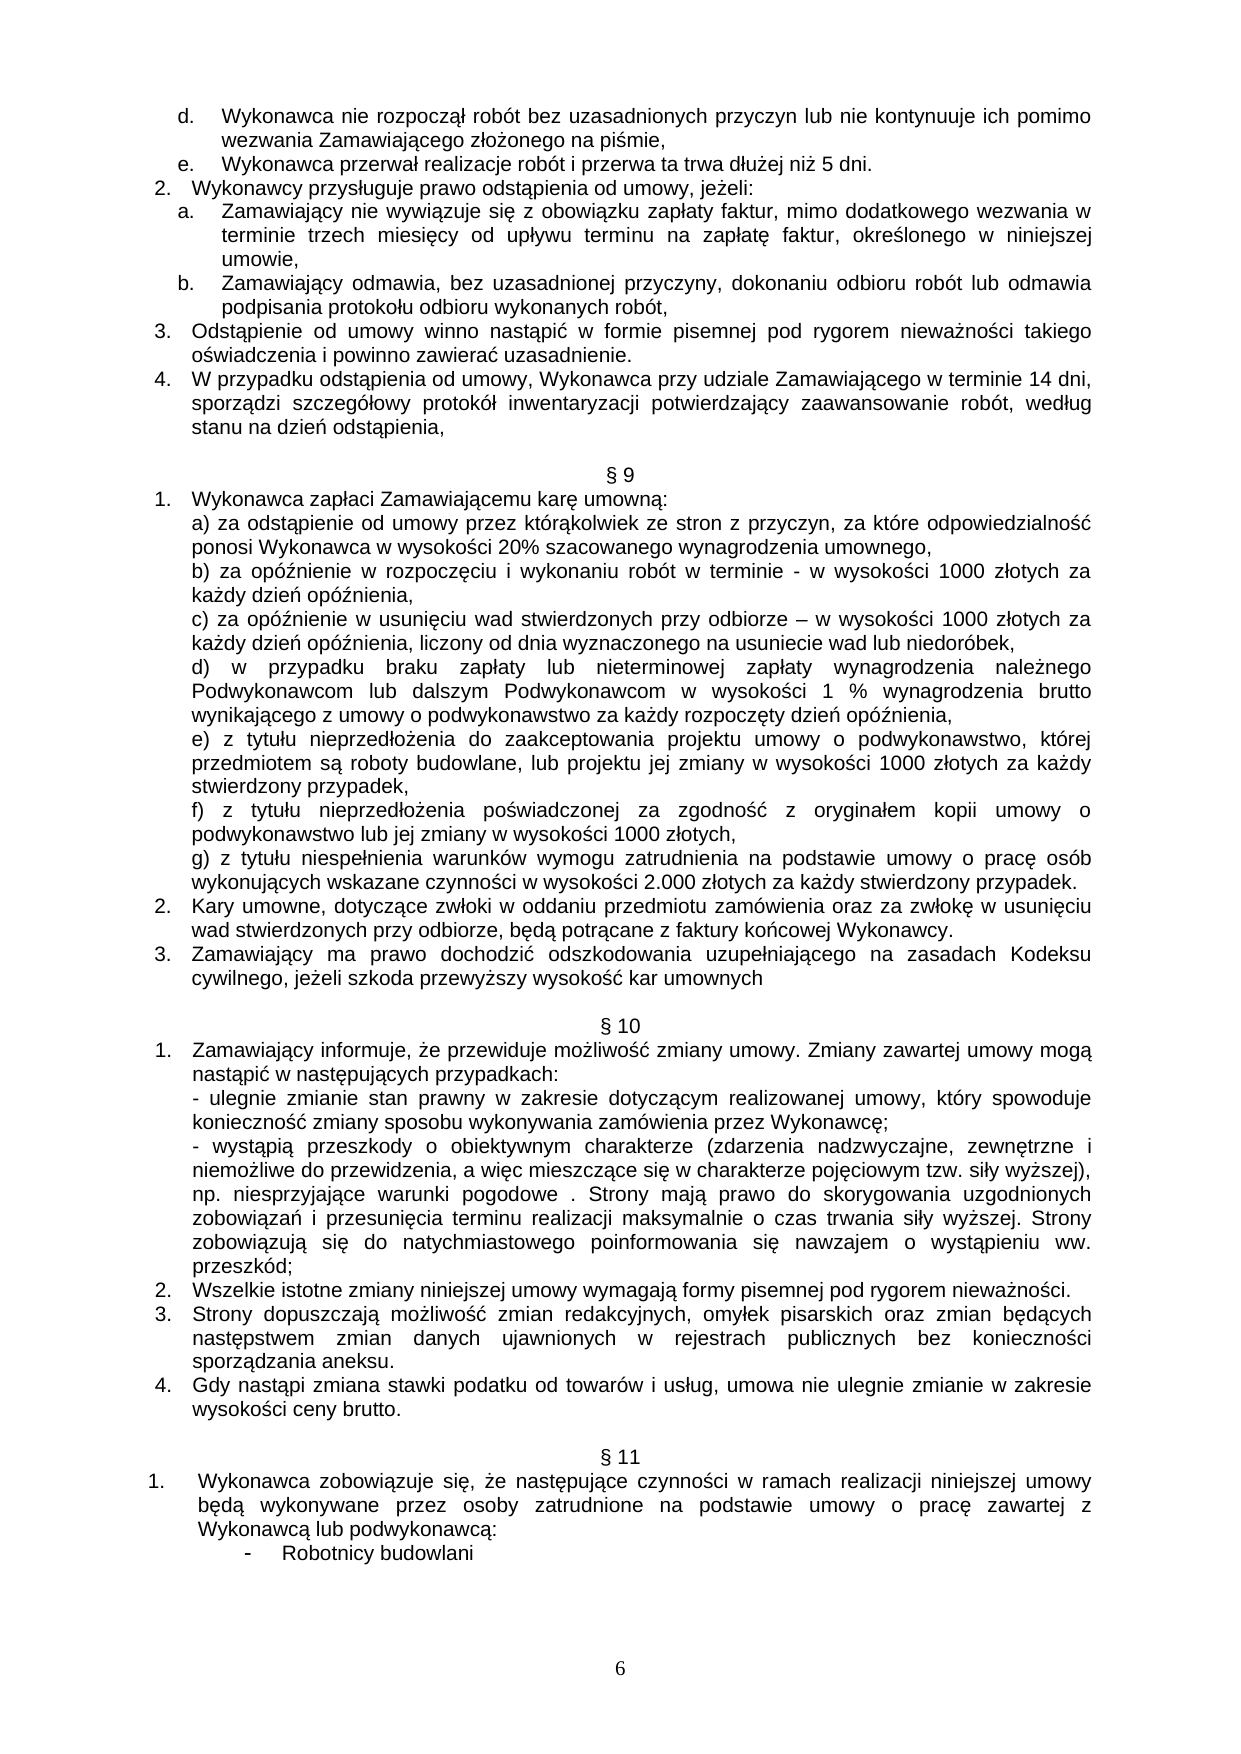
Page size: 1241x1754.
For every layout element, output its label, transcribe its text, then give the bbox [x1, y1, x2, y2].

text g) z tytułu niespełnienia warunków wymogu zatrudnienia na podstawie umowy o pracę osób wykonujących wskazane czynności w wysokości 2.000 złotych za każdy stwierdzony przypadek. [191, 846, 1093, 894]
text e) z tytułu nieprzedłożenia do zaakceptowania projektu umowy o podwykonawstwo, której przedmiotem są roboty budowlane, lub projektu jej zmiany w wysokości 1000 złotych za każdy stwierdzony przypadek, [191, 726, 1093, 798]
list Gdy nastąpi zmiana stawki podatku od towarów i usług, umowa nie ulegnie zmianie w zakresie wysokości ceny brutto. [154, 1373, 1093, 1421]
list Wykonawcy przysługuje prawo odstąpienia od umowy, jeżeli: [154, 175, 1093, 199]
list Zamawiający ma prawo dochodzić odszkodowania uzupełniającego na zasadach Kodeksu cywilnego, jeżeli szkoda przewyższy wysokość kar umownych [154, 942, 1093, 990]
text § 9 [148, 463, 1093, 487]
list Strony dopuszczają możliwość zmian redakcyjnych, omyłek pisarskich oraz zmian będących następstwem zmian danych ujawnionych w rejestrach publicznych bez konieczności sporządzania aneksu. [154, 1301, 1093, 1373]
list Robotnicy budowlani [244, 1541, 1093, 1565]
list Wykonawca zobowiązuje się, że następujące czynności w ramach realizacji niniejszej umowy będą wykonywane przez osoby zatrudnione na podstawie umowy o pracę zawartej z Wykonawcą lub podwykonawcą: [148, 1469, 1093, 1541]
text f) z tytułu nieprzedłożenia poświadczonej za zgodność z oryginałem kopii umowy o podwykonawstwo lub jej zmiany w wysokości 1000 złotych, [191, 798, 1093, 846]
list Odstąpienie od umowy winno nastąpić w formie pisemnej pod rygorem nieważności takiego oświadczenia i powinno zawierać uzasadnienie. [154, 319, 1093, 367]
text § 11 [148, 1445, 1093, 1469]
text c) za opóźnienie w usunięciu wad stwierdzonych przy odbiorze – w wysokości 1000 złotych za każdy dzień opóźnienia, liczony od dnia wyznaczonego na usuniecie wad lub niedoróbek, [191, 607, 1093, 654]
text - ulegnie zmianie stan prawny w zakresie dotyczącym realizowanej umowy, który spowoduje konieczność zmiany sposobu wykonywania zamówienia przez Wykonawcę; [192, 1086, 1093, 1134]
text a) za odstąpienie od umowy przez którąkolwiek ze stron z przyczyn, za które odpowiedzialność ponosi Wykonawca w wysokości 20% szacowanego wynagrodzenia umownego, [191, 511, 1093, 559]
list Kary umowne, dotyczące zwłoki w oddaniu przedmiotu zamówienia oraz za zwłokę w usunięciu wad stwierdzonych przy odbiorze, będą potrącane z faktury końcowej Wykonawcy. [154, 894, 1093, 942]
list Wykonawca zapłaci Zamawiającemu karę umowną: [154, 487, 1093, 511]
list Wszelkie istotne zmiany niniejszej umowy wymagają formy pisemnej pod rygorem nieważności. [154, 1277, 1093, 1301]
list Wykonawca nie rozpoczął robót bez uzasadnionych przyczyn lub nie kontynuuje ich pomimo wezwania Zamawiającego złożonego na piśmie, [177, 103, 1093, 151]
text § 10 [148, 1014, 1093, 1038]
list W przypadku odstąpienia od umowy, Wykonawca przy udziale Zamawiającego w terminie 14 dni, sporządzi szczegółowy protokół inwentaryzacji potwierdzający zaawansowanie robót, według stanu na dzień odstąpienia, [154, 367, 1093, 439]
list Wykonawca przerwał realizacje robót i przerwa ta trwa dłużej niż 5 dni. [177, 151, 1093, 175]
list Zamawiający nie wywiązuje się z obowiązku zapłaty faktur, mimo dodatkowego wezwania w terminie trzech miesięcy od upływu terminu na zapłatę faktur, określonego w niniejszej umowie, [177, 199, 1093, 271]
text - wystąpią przeszkody o obiektywnym charakterze (zdarzenia nadzwyczajne, zewnętrzne i niemożliwe do przewidzenia, a więc mieszczące się w charakterze pojęciowym tzw. siły wyższej), np. niesprzyjające warunki pogodowe . Strony mają prawo do skorygowania uzgodnionych zobowiązań i przesunięcia terminu realizacji maksymalnie o czas trwania siły wyższej. Strony zobowiązują się do natychmiastowego poinformowania się nawzajem o wystąpieniu ww. przeszkód; [192, 1134, 1093, 1277]
list Zamawiający odmawia, bez uzasadnionej przyczyny, dokonaniu odbioru robót lub odmawia podpisania protokołu odbioru wykonanych robót, [177, 271, 1093, 319]
text d) w przypadku braku zapłaty lub nieterminowej zapłaty wynagrodzenia należnego Podwykonawcom lub dalszym Podwykonawcom w wysokości 1 % wynagrodzenia brutto wynikającego z umowy o podwykonawstwo za każdy rozpoczęty dzień opóźnienia, [191, 654, 1093, 726]
list Zamawiający informuje, że przewiduje możliwość zmiany umowy. Zmiany zawartej umowy mogą nastąpić w następujących przypadkach: [154, 1038, 1093, 1086]
text b) za opóźnienie w rozpoczęciu i wykonaniu robót w terminie - w wysokości 1000 złotych za każdy dzień opóźnienia, [191, 559, 1093, 607]
